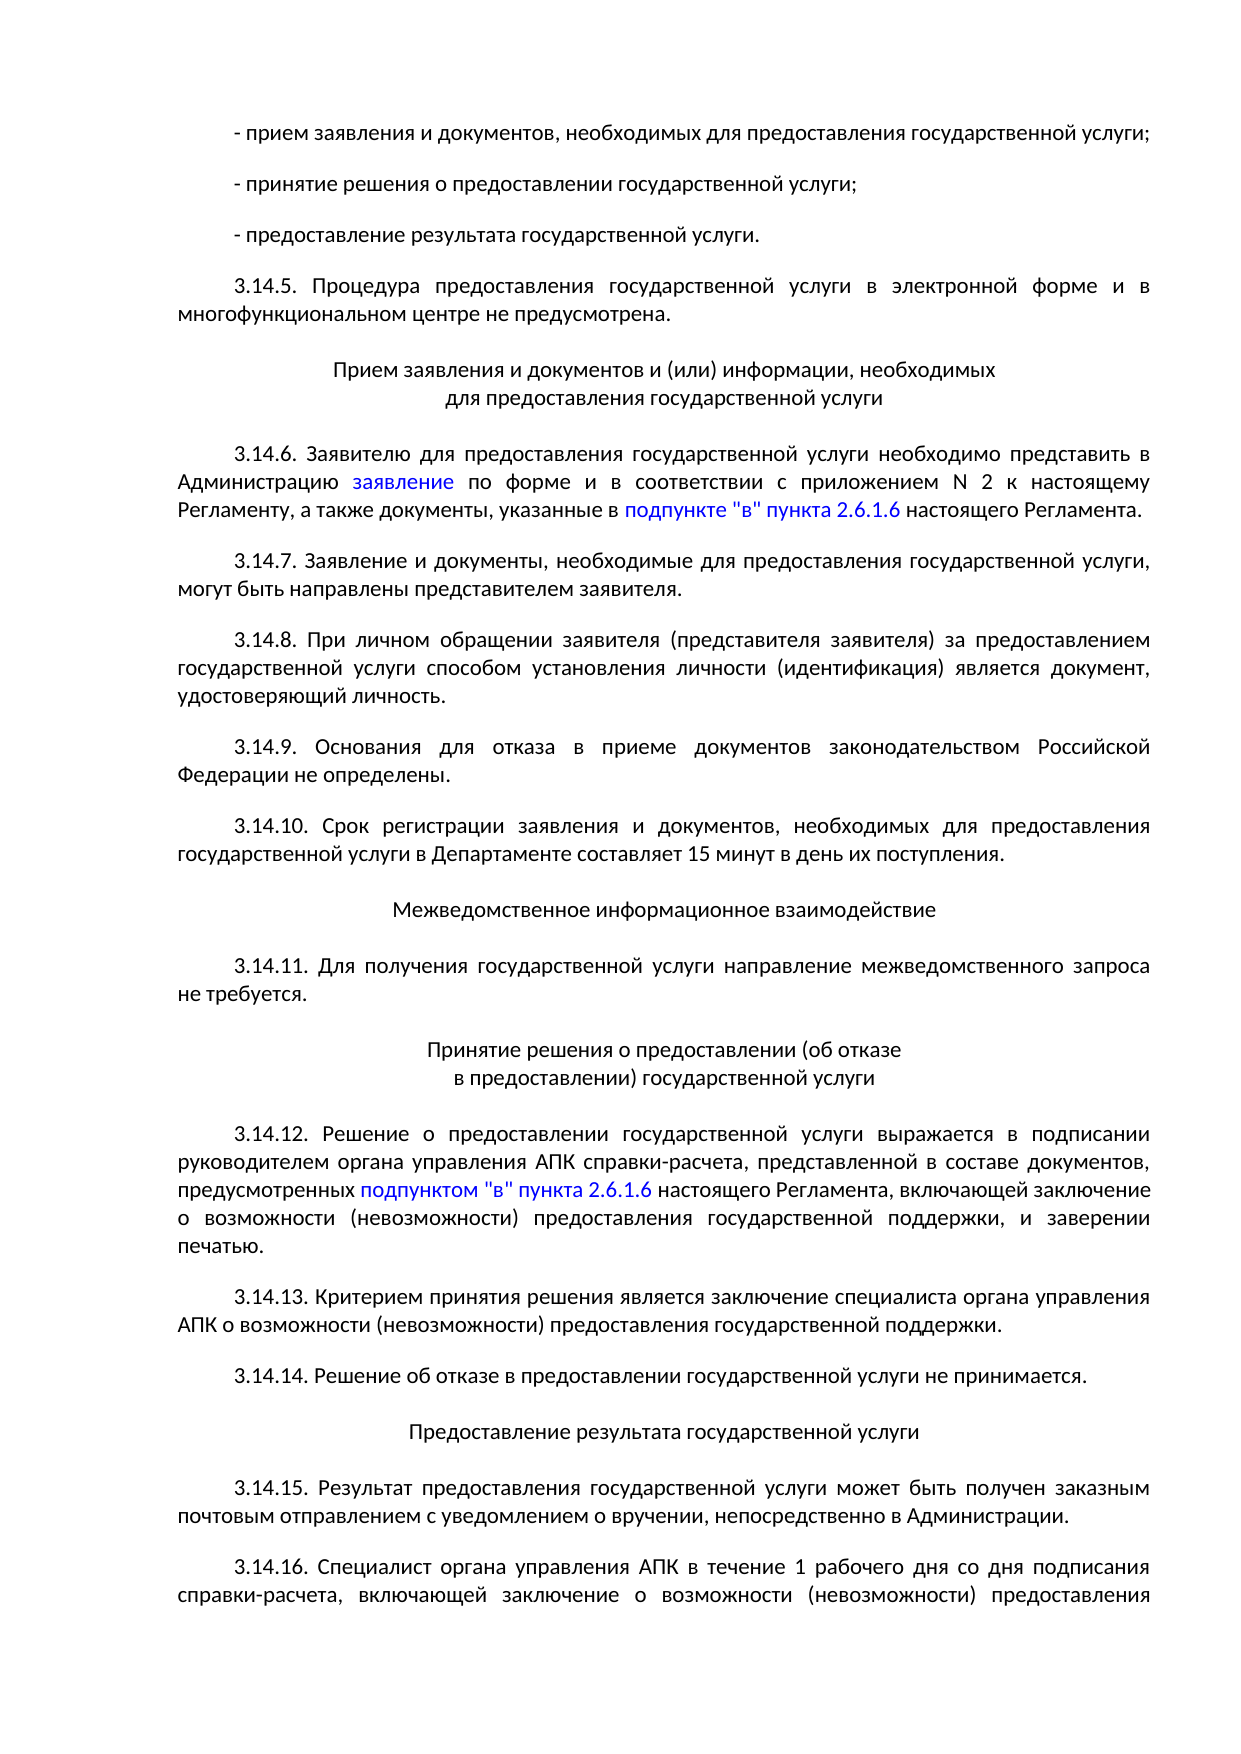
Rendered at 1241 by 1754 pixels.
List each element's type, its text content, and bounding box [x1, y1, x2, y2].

text 3.14.7. Заявление и документы, необходимые для предоставления государственной услуги, могут быть направлены представителем заявителя. [177, 546, 1152, 602]
text 3.14.5. Процедура предоставления государственной услуги в электронной форме и в многофункциональном центре не предусмотрена. [177, 271, 1152, 327]
text Предоставление результата государственной услуги [177, 1417, 1152, 1445]
text для предоставления государственной услуги [177, 383, 1152, 411]
text 3.14.8. При личном обращении заявителя (представителя заявителя) за предоставлением государственной услуги способом установления личности (идентификация) является документ, удостоверяющий личность. [177, 625, 1152, 709]
text Межведомственное информационное взаимодействие [177, 895, 1152, 923]
text 3.14.14. Решение об отказе в предоставлении государственной услуги не принимается. [177, 1361, 1152, 1389]
text 3.14.11. Для получения государственной услуги направление межведомственного запроса не требуется. [177, 951, 1152, 1007]
text - прием заявления и документов, необходимых для предоставления государственной услуги; [177, 118, 1152, 146]
text 3.14.15. Результат предоставления государственной услуги может быть получен заказным почтовым отправлением с уведомлением о вручении, непосредственно в Администрации. [177, 1473, 1152, 1529]
text 3.14.12. Решение о предоставлении государственной услуги выражается в подписании руководителем органа управления АПК справки-расчета, представленной в составе документов, предусмотренных подпунктом "в" пункта 2.6.1.6 настоящего Регламента, включающей заключение о возможности (невозможности) предоставления государственной поддержки, и заверении печатью. [177, 1119, 1152, 1259]
text 3.14.10. Срок регистрации заявления и документов, необходимых для предоставления государственной услуги в Департаменте составляет 15 минут в день их поступления. [177, 811, 1152, 867]
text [177, 1552, 1152, 1608]
text - предоставление результата государственной услуги. [177, 220, 1152, 248]
text 3.14.13. Критерием принятия решения является заключение специалиста органа управления АПК о возможности (невозможности) предоставления государственной поддержки. [177, 1282, 1152, 1338]
text Прием заявления и документов и (или) информации, необходимых [177, 355, 1152, 383]
text 3.14.9. Основания для отказа в приеме документов законодательством Российской Федерации не определены. [177, 732, 1152, 788]
text - принятие решения о предоставлении государственной услуги; [177, 169, 1152, 197]
text 3.14.6. Заявителю для предоставления государственной услуги необходимо представить в Администрацию заявление по форме и в соответствии с приложением N 2 к настоящему Регламенту, а также документы, указанные в подпункте "в" пункта 2.6.1.6 настоящего Регламента. [177, 439, 1152, 523]
text Принятие решения о предоставлении (об отказе [177, 1035, 1152, 1063]
text в предоставлении) государственной услуги [177, 1063, 1152, 1091]
